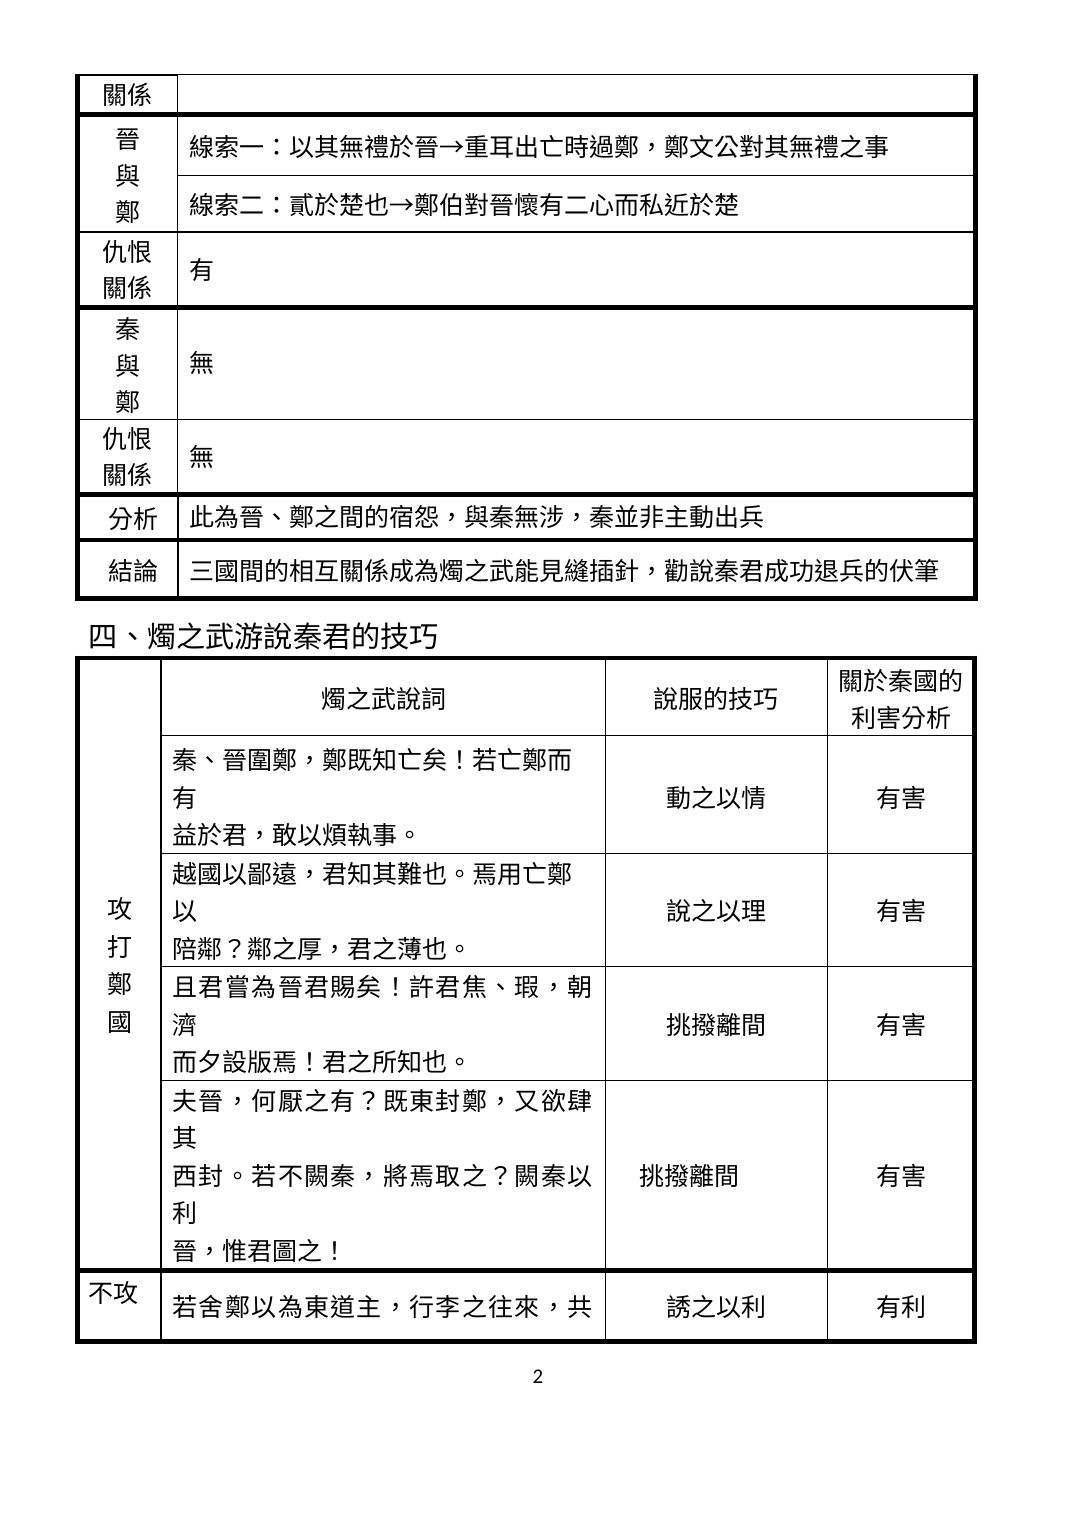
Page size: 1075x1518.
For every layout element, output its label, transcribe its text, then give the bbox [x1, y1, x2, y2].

table_cell 挑撥離間 [606, 967, 827, 1079]
table_cell 有利 [828, 1273, 972, 1339]
table_cell 動之以情 [606, 736, 827, 852]
table_cell 秦 與 鄭 [80, 310, 177, 418]
table_cell 有 [178, 233, 973, 305]
table_header 攻 打 鄭 國 [80, 660, 160, 1268]
table_cell 線索二：貳於楚也→鄭伯對晉懷有二心而私近於楚 [178, 176, 973, 231]
table_cell 有 [178, 75, 973, 112]
table_cell 有害 [828, 967, 972, 1079]
table_cell 仇恨 關係 [80, 76, 177, 112]
table_cell 說之以理 [606, 854, 827, 966]
table_cell 有害 [828, 1081, 972, 1268]
table_cell 結論 [80, 542, 177, 596]
table_cell 誘之以利 [606, 1273, 827, 1339]
table_cell 有害 [828, 854, 972, 966]
table_cell 仇恨 關係 [80, 420, 177, 492]
table_cell 挑撥離間 [606, 1081, 827, 1268]
table_cell 秦、晉圍鄭，鄭既知亡矣！若亡鄭而有 益於君，敢以煩執事。 [162, 736, 605, 852]
table_cell 越國以鄙遠，君知其難也。焉用亡鄭以 陪鄰？鄰之厚，君之薄也。 [162, 854, 605, 966]
table_cell 三國間的相互關係成為燭之武能見縫插針，勸說秦君成功退兵的伏筆 [179, 542, 973, 596]
table_cell 不攻 鄭國 [80, 1273, 160, 1339]
table_header 燭之武說詞 [162, 660, 605, 735]
table_cell 無 [178, 310, 973, 418]
text 四、燭之武游說秦君的技巧 [89, 613, 986, 656]
table_cell 且君嘗為晉君賜矣！君焦、瑕，朝濟 而夕設版焉！君之所知也。 [162, 967, 605, 1079]
table_cell 分析 [80, 497, 177, 538]
table_cell 仇恨 關係 [80, 233, 177, 305]
table_header 關於秦國的利害分析 [828, 660, 972, 735]
table_cell 有害 [828, 736, 972, 852]
table_header 說服的技巧 [606, 660, 827, 735]
table_cell 線索一：以其無禮於晉→重耳出亡時過鄭，鄭文公對其無禮之事 [178, 117, 973, 175]
table_cell 此為晉、鄭之間的宿怨，與秦無涉，秦並非主動出兵 [179, 497, 973, 538]
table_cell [162, 1273, 605, 1339]
table_cell 晉 與 鄭 [80, 117, 177, 231]
table_cell 無 [178, 420, 973, 492]
table_cell 夫晉，何厭之有？既東封鄭，又欲肆其 西封。若不闕秦，將焉取之？闕秦以利 晉，惟君圖之！ [162, 1081, 605, 1268]
